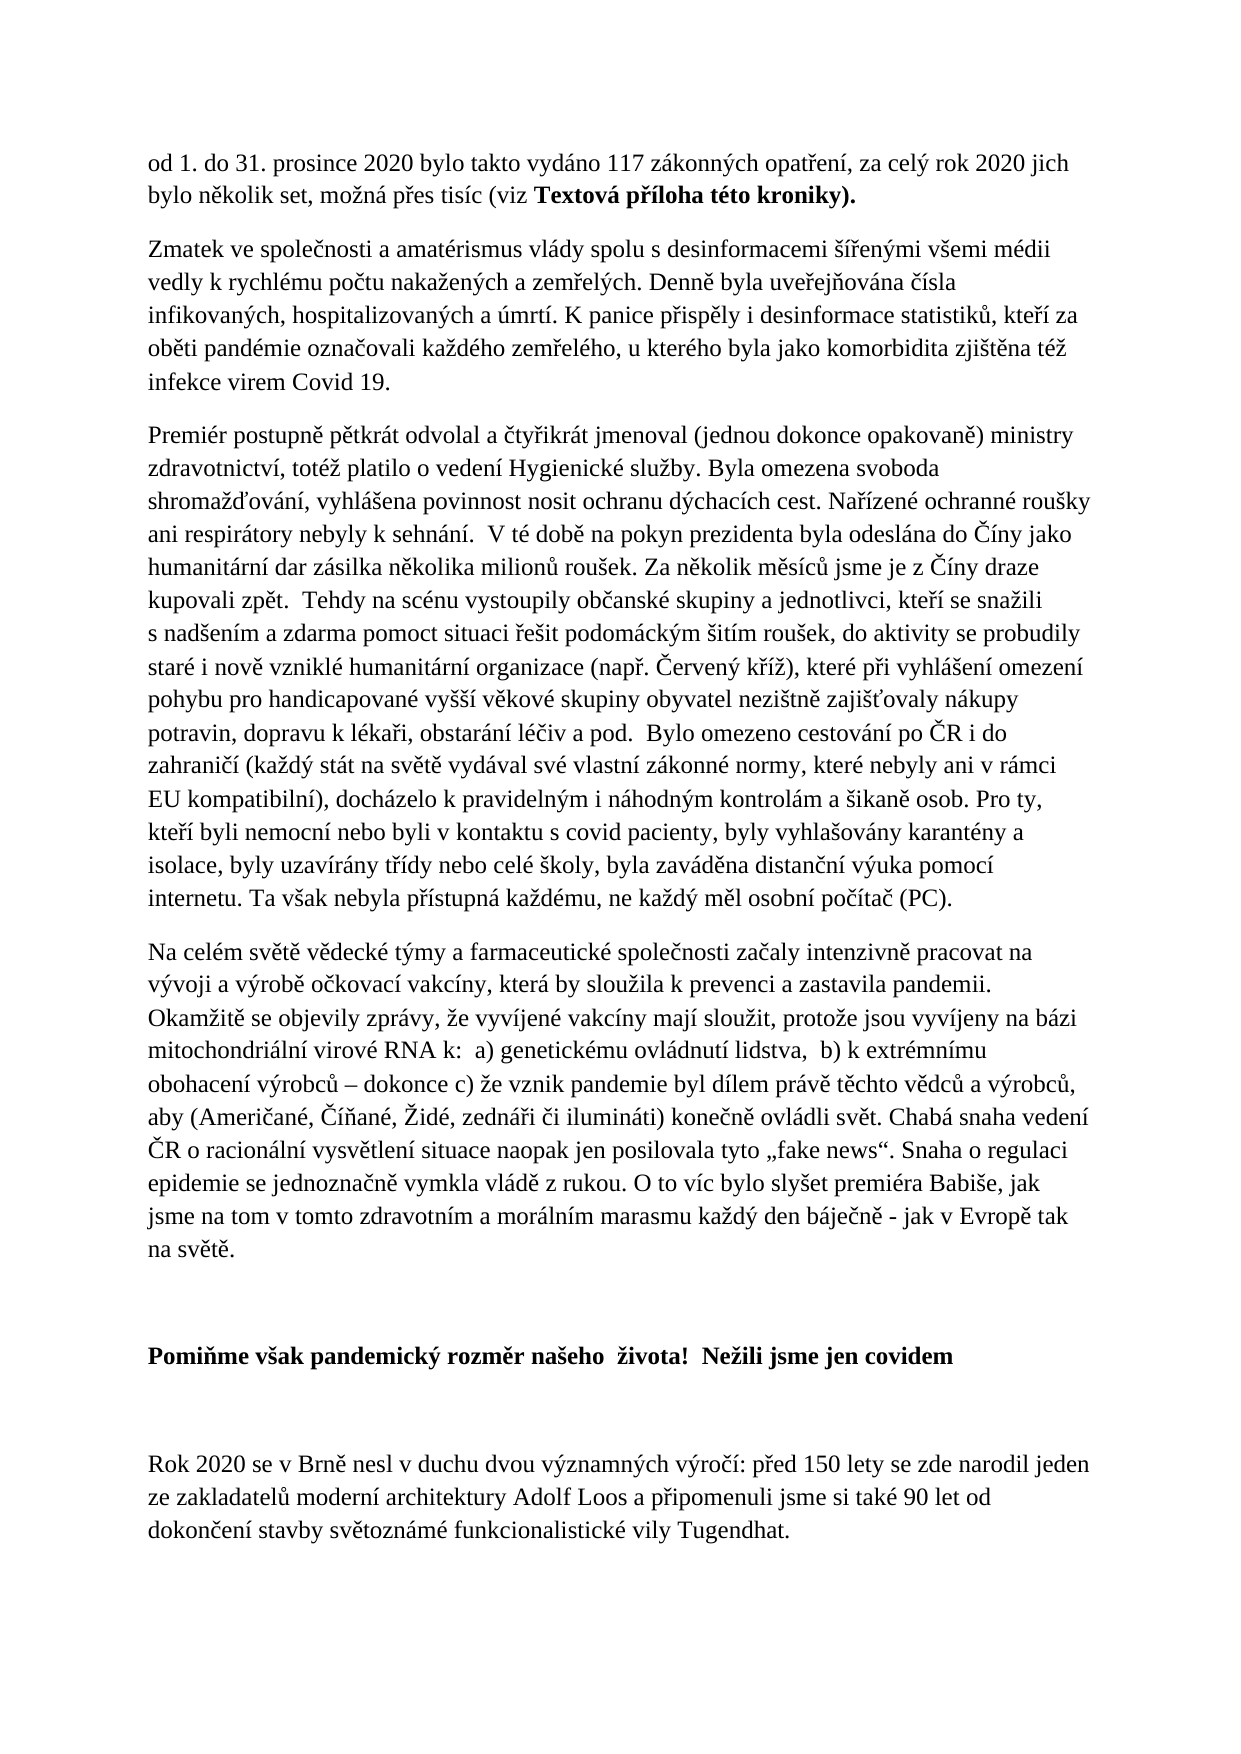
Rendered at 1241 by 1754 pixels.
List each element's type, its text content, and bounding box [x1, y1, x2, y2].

text Rok 2020 se v Brně nesl v duchu dvou významných výročí: před 150 lety se zde narodil jeden ze zakladatelů moderní architektury Adolf Loos a připomenuli jsme si také 90 let od dokončení stavby světoznámé funkcionalistické vily Tugendhat. [148, 1449, 1093, 1544]
text Zmatek ve společnosti a amatérismus vlády spolu s desinformacemi šířenými všemi médii vedly k rychlému počtu nakažených a zemřelých. Denně byla uveřejňována čísla infikovaných, hospitalizovaných a úmrtí. K panice přispěly i desinformace statistiků, kteří za oběti pandémie označovali každého zemřelého, u kterého byla jako komorbidita zjištěna též infekce virem Covid 19. [148, 234, 1093, 395]
text Premiér postupně pětkrát odvolal a čtyřikrát jmenoval (jednou dokonce opakovaně) ministry zdravotnictví, totéž platilo o vedení Hygienické služby. Byla omezena svoboda shromažďování, vyhlášena povinnost nosit ochranu dýchacích cest. Nařízené ochranné roušky ani respirátory nebyly k sehnání. V té době na pokyn prezidenta byla odeslána do Číny jako humanitární dar zásilka několika milionů roušek. Za několik měsíců jsme je z Číny draze kupovali zpět. Tehdy na scénu vystoupily občanské skupiny a jednotlivci, kteří se snažili s nadšením a zdarma pomoct situaci řešit podomáckým šitím roušek, do aktivity se probudily staré i nově vzniklé humanitární organizace (např. Červený kříž), které při vyhlášení omezení pohybu pro handicapované vyšší věkové skupiny obyvatel nezištně zajišťovaly nákupy potravin, dopravu k lékaři, obstarání léčiv a pod. Bylo omezeno cestování po ČR i do zahraničí (každý stát na světě vydával své vlastní zákonné normy, které nebyly ani v rámci EU kompatibilní), docházelo k pravidelným i náhodným kontrolám a šikaně osob. Pro ty, kteří byli nemocní nebo byli v kontaktu s covid pacienty, byly vyhlašovány karantény a isolace, byly uzavírány třídy nebo celé školy, byla zaváděna distanční výuka pomocí internetu. Ta však nebyla přístupná každému, ne každý měl osobní počítač (PC). [148, 420, 1093, 911]
text Pomiňme však pandemický rozměr našeho života! Nežili jsme jen covidem [148, 1341, 1093, 1370]
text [148, 148, 1093, 209]
text Na celém světě vědecké týmy a farmaceutické společnosti začaly intenzivně pracovat na vývoji a výrobě očkovací vakcíny, která by sloužila k prevenci a zastavila pandemii. Okamžitě se objevily zprávy, že vyvíjené vakcíny mají sloužit, protože jsou vyvíjeny na bázi mitochondriální virové RNA k: a) genetickému ovládnutí lidstva, b) k extrémnímu obohacení výrobců – dokonce c) že vznik pandemie byl dílem právě těchto vědců a výrobců, aby (Američané, Číňané, Židé, zednáři či ilumináti) konečně ovládli svět. Chabá snaha vedení ČR o racionální vysvětlení situace naopak jen posilovala tyto „fake news“. Snaha o regulaci epidemie se jednoznačně vymkla vládě z rukou. O to víc bylo slyšet premiéra Babiše, jak jsme na tom v tomto zdravotním a morálním marasmu každý den báječně - jak v Evropě tak na světě. [148, 937, 1093, 1262]
